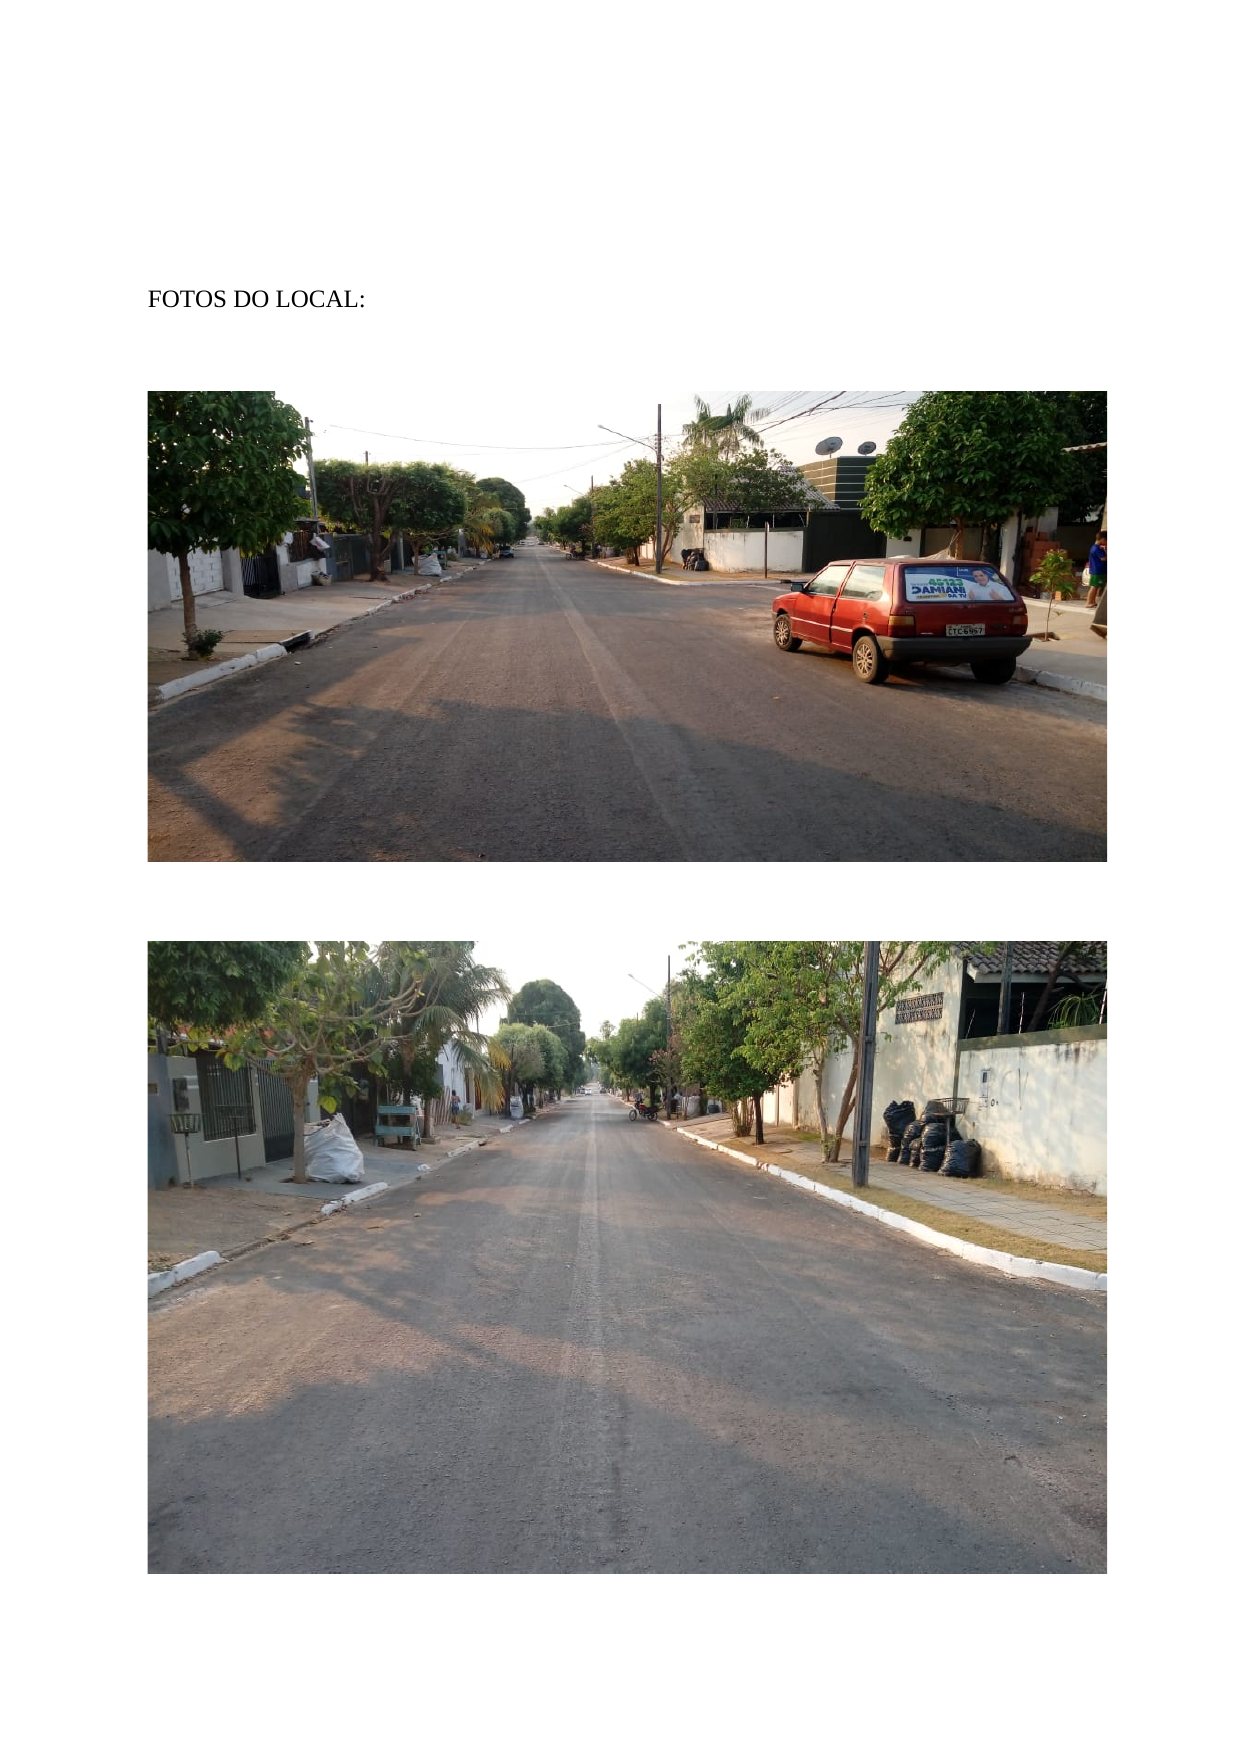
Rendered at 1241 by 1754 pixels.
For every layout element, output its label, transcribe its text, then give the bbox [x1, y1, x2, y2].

picture [147, 941, 1108, 1574]
picture [147, 391, 1108, 862]
text FOTOS DO LOCAL: [148, 284, 1107, 313]
